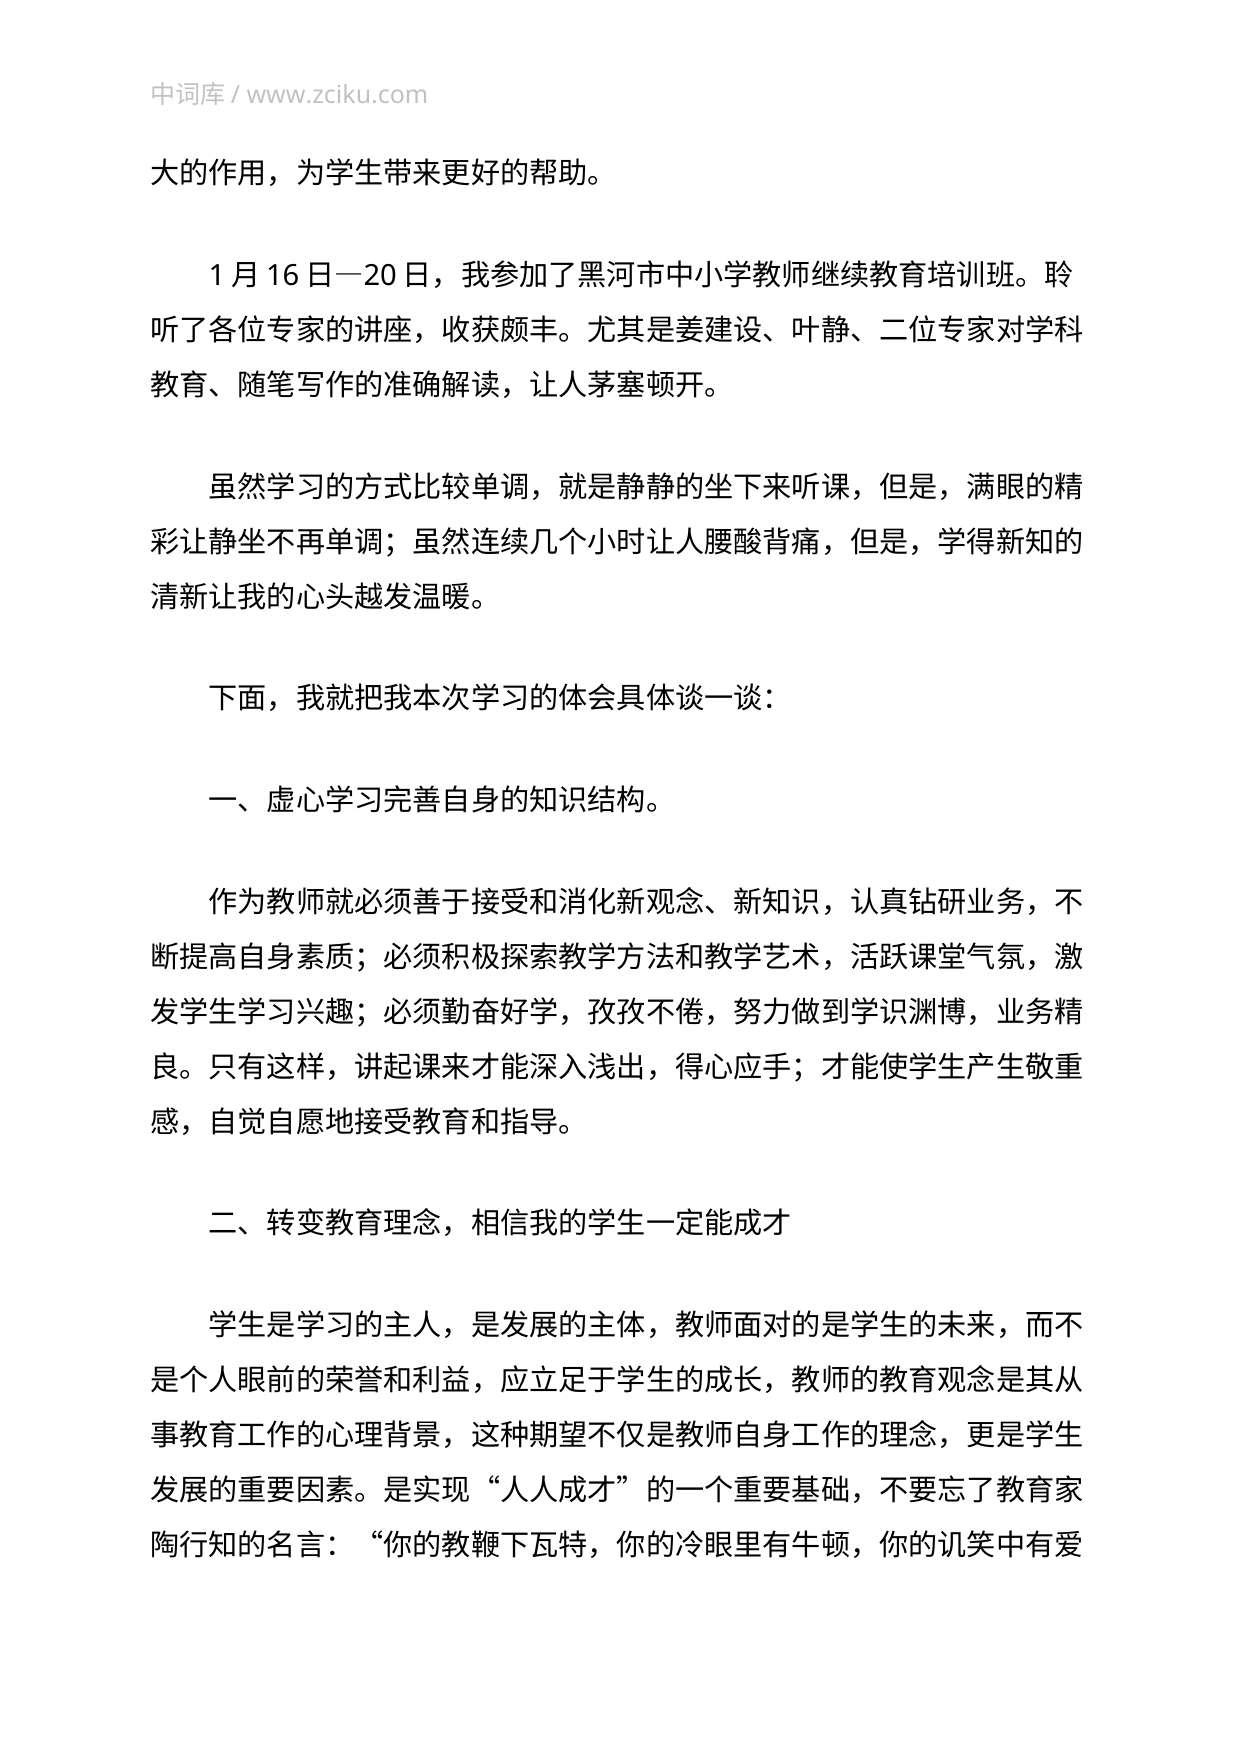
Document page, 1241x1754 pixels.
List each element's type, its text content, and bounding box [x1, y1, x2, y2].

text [150, 150, 1090, 192]
text 一、虚心学习完善自身的知识结构。 [150, 777, 1090, 819]
text 虽然学习的方式比较单调，就是静静的坐下来听课，但是，满眼的精彩让静坐不再单调；虽然连续几个小时让人腰酸背痛，但是，学得新知的清新让我的心头越发温暖。 [150, 463, 1090, 616]
text 下面，我就把我本次学习的体会具体谈一谈： [150, 675, 1090, 717]
text 1月16日—20日，我参加了黑河市中小学教师继续教育培训班。聆听了各位专家的讲座，收获颇丰。尤其是姜建设、叶静、二位专家对学科教育、随笔写作的准确解读，让人茅塞顿开。 [150, 252, 1090, 404]
text 作为教师就必须善于接受和消化新观念、新知识，认真钻研业务，不断提高自身素质；必须积极探索教学方法和教学艺术，活跃课堂气氛，激发学生学习兴趣；必须勤奋好学，孜孜不倦，努力做到学识渊博，业务精良。只有这样，讲起课来才能深入浅出，得心应手；才能使学生产生敬重感，自觉自愿地接受教育和指导。 [150, 878, 1090, 1140]
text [150, 1302, 1090, 1563]
text 二、转变教育理念，相信我的学生一定能成才 [150, 1200, 1090, 1242]
